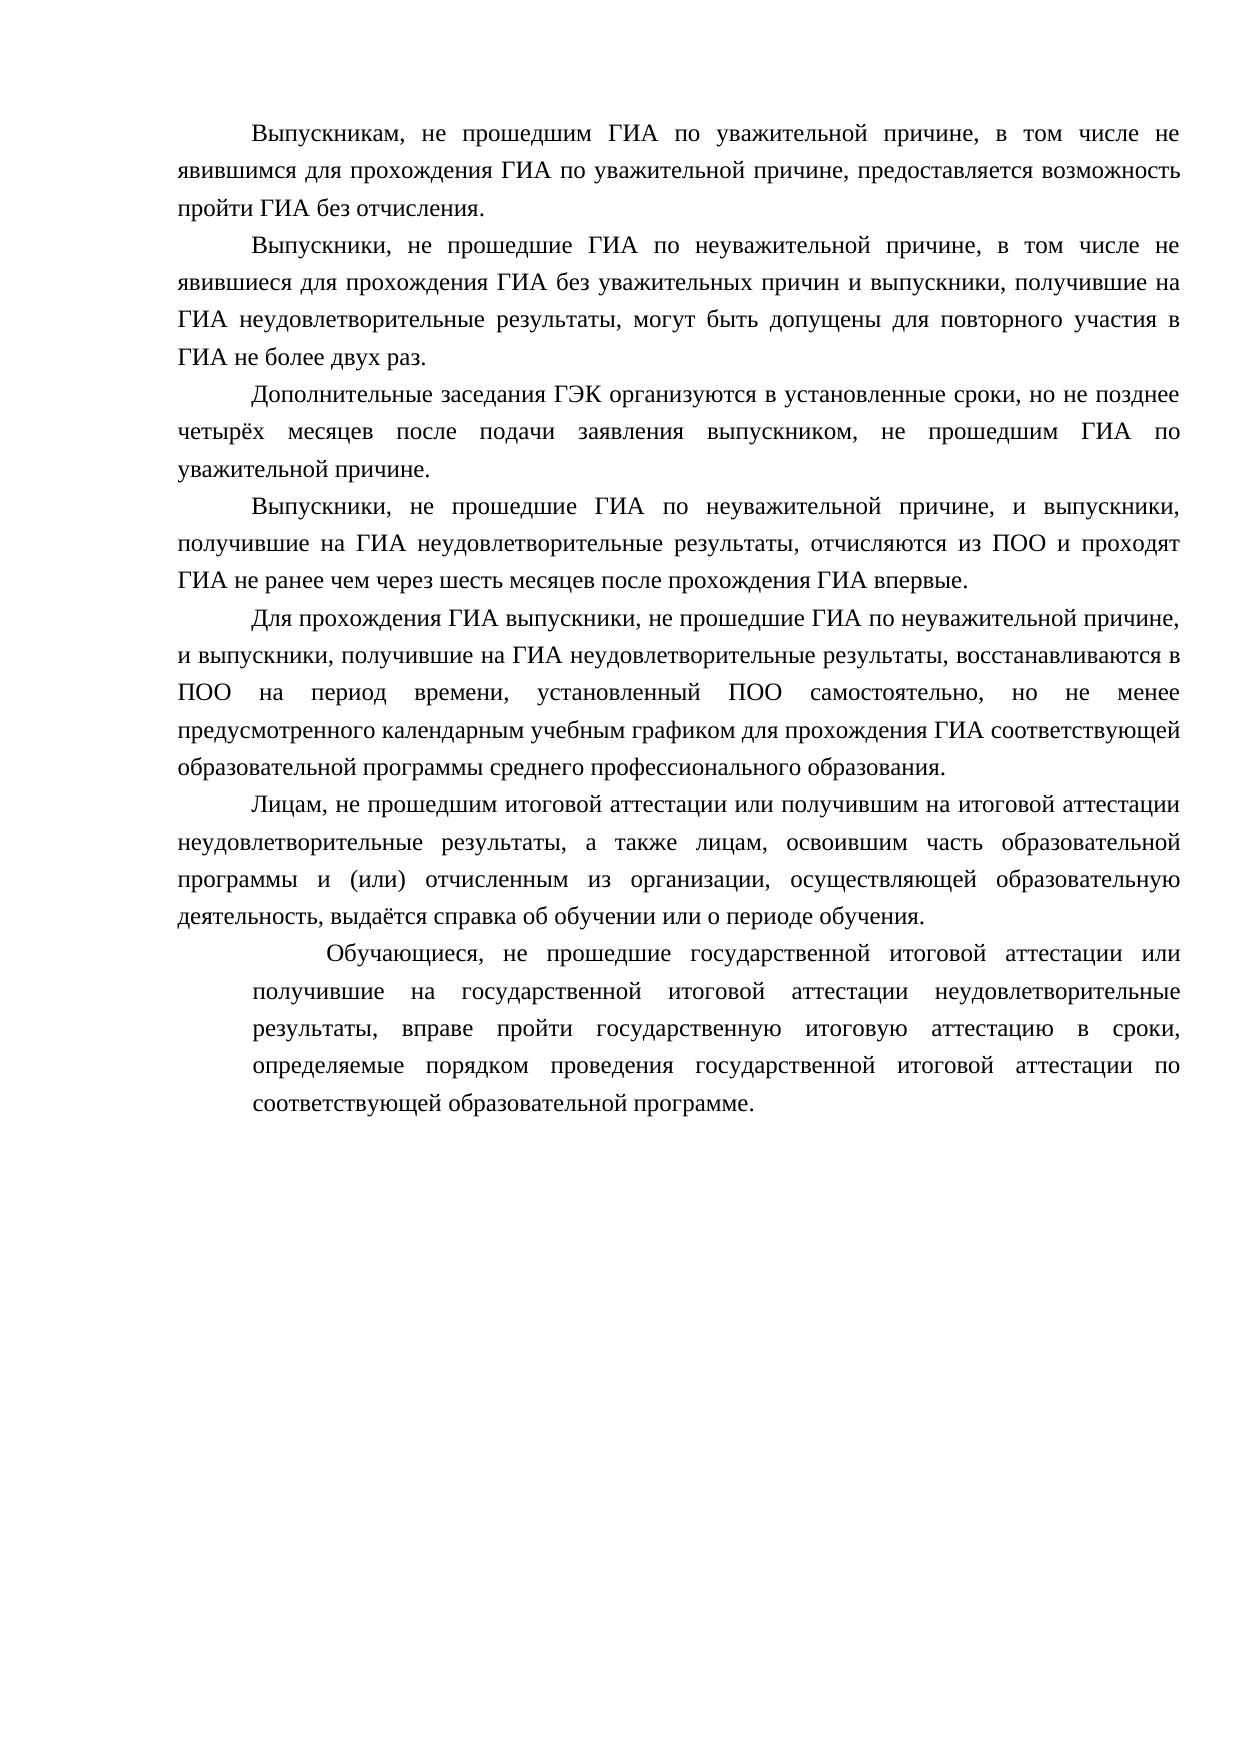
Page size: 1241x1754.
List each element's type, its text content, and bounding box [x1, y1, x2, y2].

text Выпускникам, не прошедшим ГИА по уважительной причине, в том числе не явившимся для прохождения ГИА по уважительной причине, предоставляется возможность пройти ГИА без отчисления. [177, 118, 1181, 221]
text Лицам, не прошедшим итоговой аттестации или получившим на итоговой аттестации неудовлетворительные результаты, а также лицам, освоившим часть образовательной программы и (или) отчисленным из организации, осуществляющей образовательную деятельность, выдаётся справка об обучении или о периоде обучения. [177, 789, 1181, 930]
text Для прохождения ГИА выпускники, не прошедшие ГИА по неуважительной причине, и выпускники, получившие на ГИА неудовлетворительные результаты, восстанавливаются в ПОО на период времени, установленный ПОО самостоятельно, но не менее предусмотренного календарным учебным графиком для прохождения ГИА соответствующей образовательной программы среднего профессионального образования. [177, 603, 1181, 781]
text Выпускники, не прошедшие ГИА по неуважительной причине, и выпускники, получившие на ГИА неудовлетворительные результаты, отчисляются из ПОО и проходят ГИА не ранее чем через шесть месяцев после прохождения ГИА впервые. [177, 491, 1181, 594]
text Выпускники, не прошедшие ГИА по неуважительной причине, в том числе не явившиеся для прохождения ГИА без уважительных причин и выпускники, получившие на ГИА неудовлетворительные результаты, могут быть допущены для повторного участия в ГИА не более двух раз. [177, 230, 1181, 371]
text Дополнительные заседания ГЭК организуются в установленные сроки, но не позднее четырёх месяцев после подачи заявления выпускником, не прошедшим ГИА по уважительной причине. [177, 379, 1181, 482]
text Обучающиеся, не прошедшие государственной итоговой аттестации или получившие на государственной итоговой аттестации неудовлетворительные результаты, вправе пройти государственную итоговую аттестацию в сроки, определяемые порядком проведения государственной итоговой аттестации по соответствующей образовательной программе. [252, 938, 1181, 1116]
